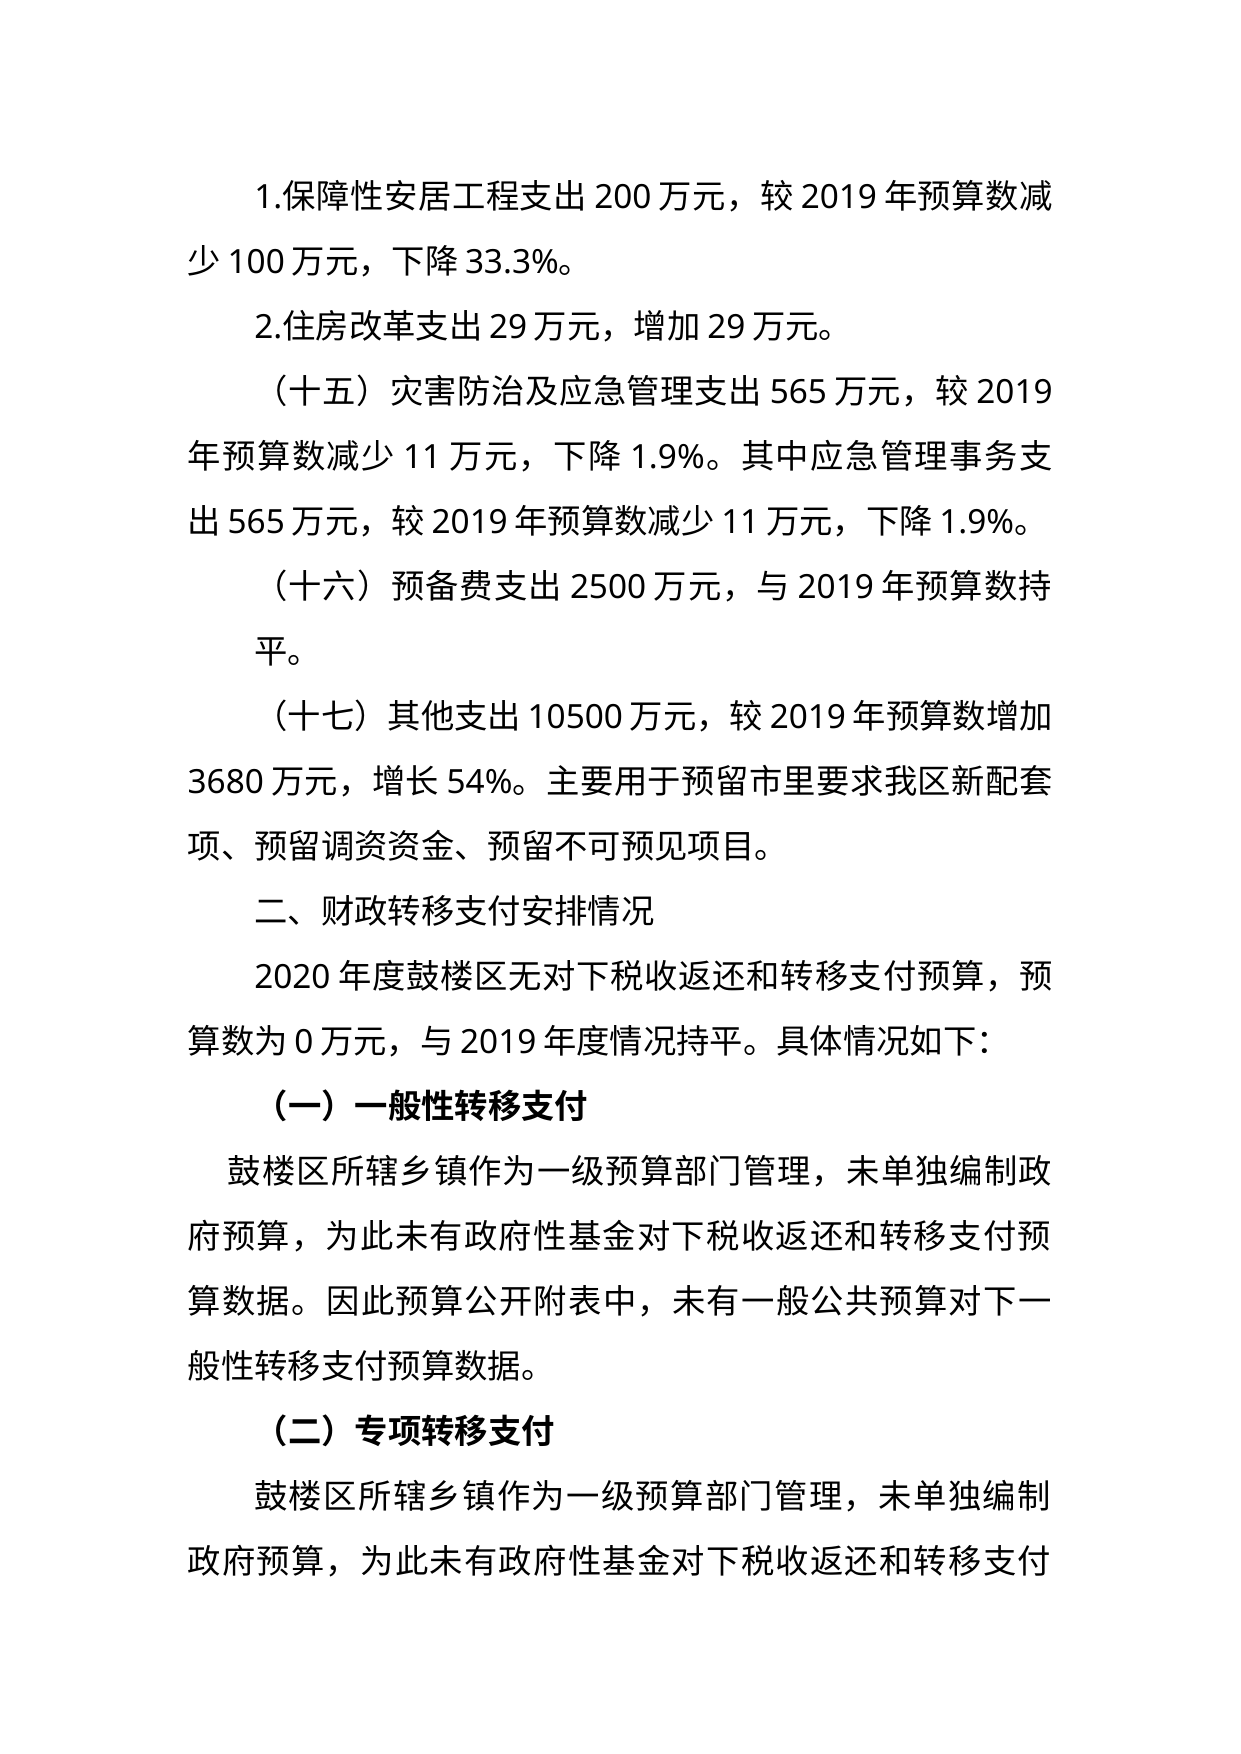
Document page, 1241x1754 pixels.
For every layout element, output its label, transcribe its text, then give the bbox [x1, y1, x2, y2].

text （十六）预备费支出2500万元，与2019年预算数持平。 [254, 552, 1053, 682]
text 2020年度鼓楼区无对下税收返还和转移支付预算，预算数为0万元，与2019年度情况持平。具体情况如下： [187, 942, 1053, 1072]
text （十五）灾害防治及应急管理支出565万元，较2019年预算数减少11万元，下降1.9%。其中应急管理事务支出565万元，较2019年预算数减少11万元，下降1.9%。 [187, 357, 1053, 552]
text 鼓楼区所辖乡镇作为一级预算部门管理，未单独编制政府预算，为此未有政府性基金对下税收返还和转移支付预算数据。因此预算公开附表中，未有一般公共预算对下一般性转移支付预算数据。 [187, 1137, 1053, 1397]
text （二）专项转移支付 [187, 1397, 1053, 1462]
text 1.保障性安居工程支出200万元，较2019年预算数减少100万元，下降33.3%。 [187, 162, 1053, 292]
text 2.住房改革支出29万元，增加29万元。 [187, 292, 1053, 357]
text （一）一般性转移支付 [187, 1072, 1053, 1137]
text 二、财政转移支付安排情况 [187, 877, 1053, 942]
text （十七）其他支出10500万元，较2019年预算数增加3680万元，增长54%。主要用于预留市里要求我区新配套项、预留调资资金、预留不可预见项目。 [187, 682, 1053, 877]
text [187, 1462, 1053, 1592]
